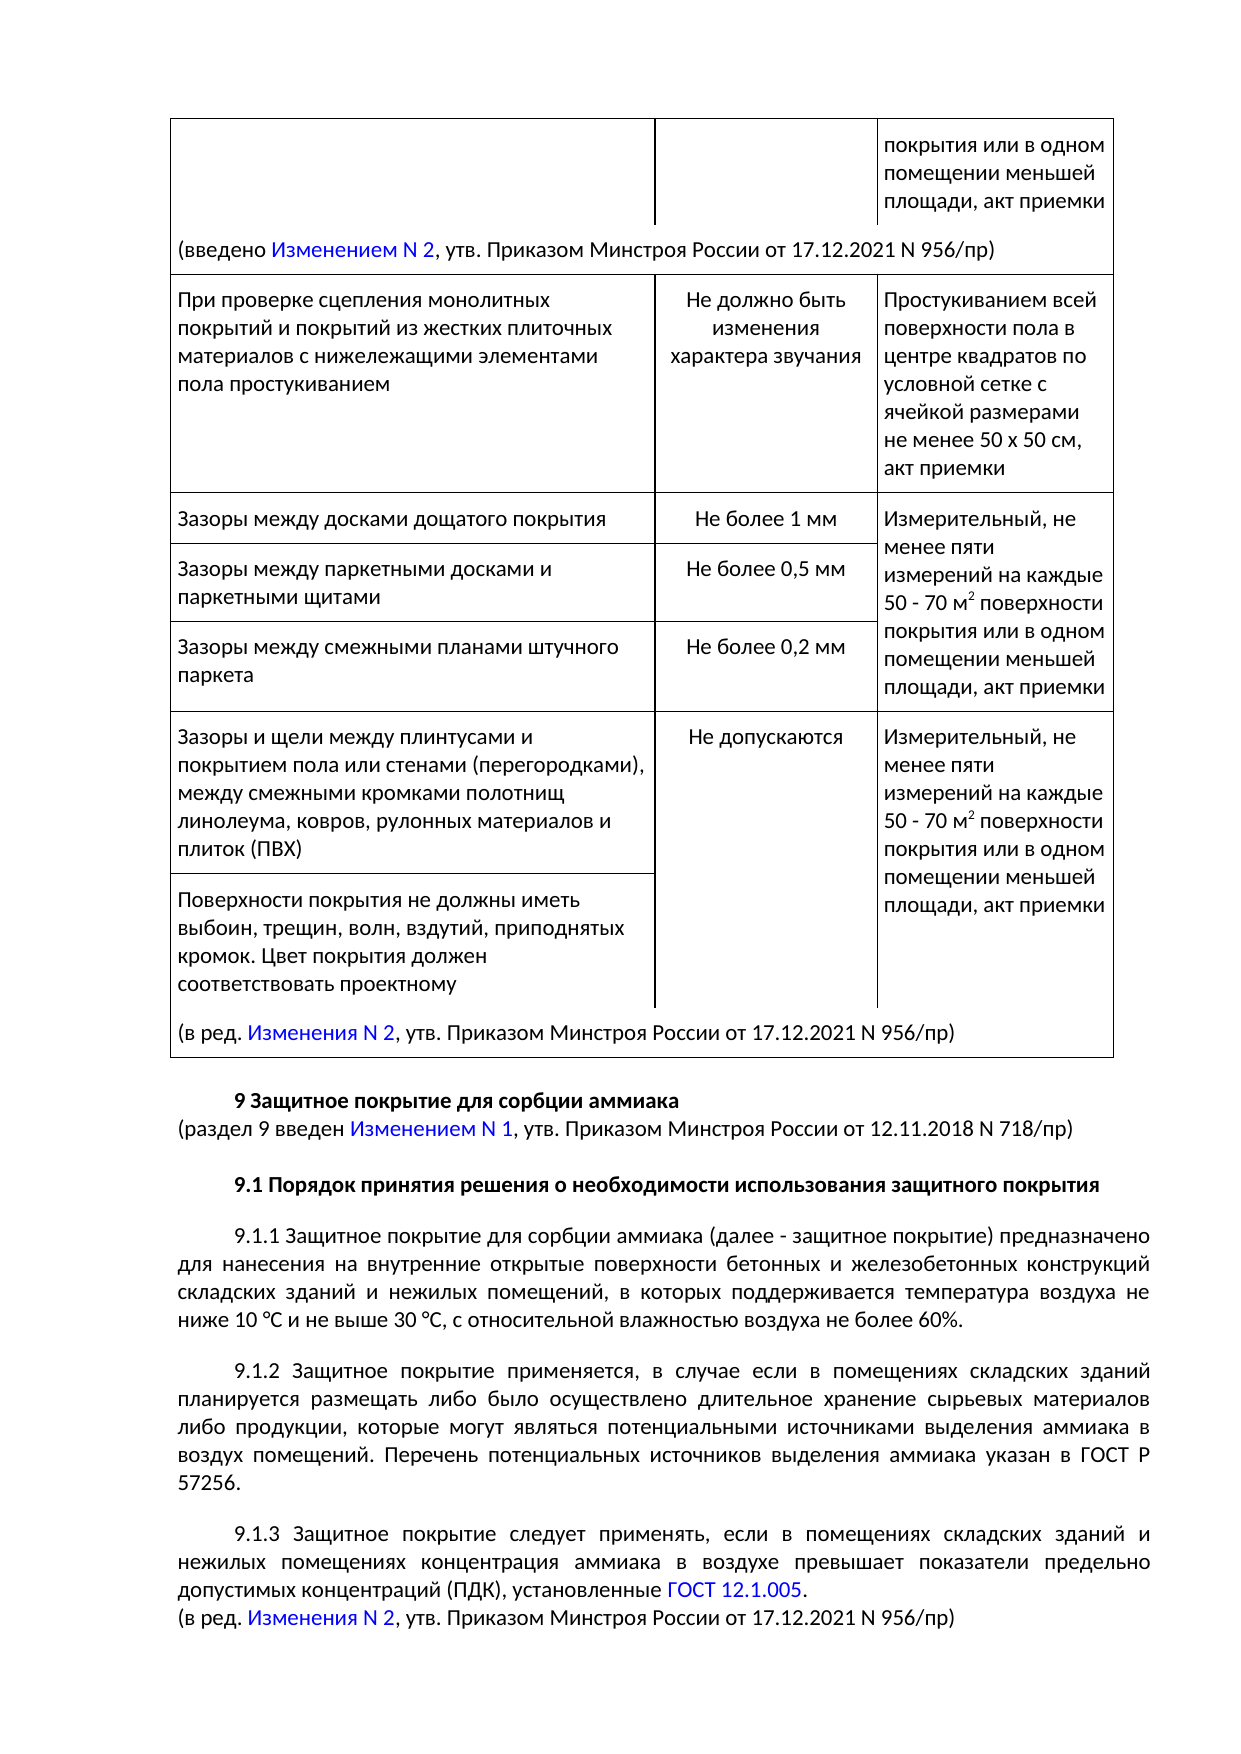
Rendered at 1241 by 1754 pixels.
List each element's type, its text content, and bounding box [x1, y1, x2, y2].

table_cell Не более 0,2 мм [656, 622, 877, 711]
table_cell Не более 0,5 мм [656, 544, 877, 621]
table_cell При проверке сцепления монолитных покрытий и покрытий из жестких плиточных материалов с нижележащими элементами пола простукиванием [171, 275, 654, 492]
table_cell Не более 1 мм [656, 493, 877, 542]
title 9.1 Порядок принятия решения о необходимости использования защитного покрытия [177, 1170, 1152, 1198]
table_cell Не должно быть изменения характера звучания [656, 275, 877, 492]
table_cell Поверхности покрытия не должны иметь выбоин, трещин, волн, вздутий, приподнятых кромок. Цвет покрытия должен соответствовать проектному [171, 874, 654, 1007]
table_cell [656, 119, 877, 224]
text 9.1.1 Защитное покрытие для сорбции аммиака (далее - защитное покрытие) предназначено для нанесения на внутренние открытые поверхности бетонных и железобетонных конструкций складских зданий и нежилых помещений, в которых поддерживается температура воздуха не ниже 10 °C и не выше 30 °C, с относительной влажностью воздуха не более 60%. [177, 1221, 1152, 1333]
table_cell Не допускаются [656, 712, 877, 1007]
table_cell Зазоры между паркетными досками и паркетными щитами [171, 544, 654, 621]
table_cell (введено Изменением N 2, утв. Приказом Минстроя России от 17.12.2021 N 956/пр) [171, 225, 1113, 274]
text (раздел 9 введен Изменением N 1, утв. Приказом Минстроя России от 12.11.2018 N 718/пр) [177, 1114, 1152, 1142]
table_cell Зазоры между досками дощатого покрытия [171, 493, 654, 542]
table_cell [878, 119, 1113, 224]
table_cell Простукиванием всей поверхности пола в центре квадратов по условной сетке с ячейкой размерами не менее 50 x 50 см, акт приемки [878, 275, 1113, 492]
table_cell Зазоры и щели между плинтусами и покрытием пола или стенами (перегородками), между смежными кромками полотнищ линолеума, ковров, рулонных материалов и плиток (ПВХ) [171, 712, 654, 873]
table_cell Измерительный, не менее пяти измерений на каждые 50 - 70 м2 поверхности покрытия или в одном помещении меньшей площади, акт приемки [878, 493, 1113, 711]
text 9.1.3 Защитное покрытие следует применять, если в помещениях складских зданий и нежилых помещениях концентрация аммиака в воздухе превышает показатели предельно допустимых концентраций (ПДК), установленные ГОСТ 12.1.005. [177, 1519, 1152, 1603]
text 9.1.2 Защитное покрытие применяется, в случае если в помещениях складских зданий планируется размещать либо было осуществлено длительное хранение сырьевых материалов либо продукции, которые могут являться потенциальными источниками выделения аммиака в воздух помещений. Перечень потенциальных источников выделения аммиака указан в ГОСТ Р 57256. [177, 1356, 1152, 1496]
text (в ред. Изменения N 2, утв. Приказом Минстроя России от 17.12.2021 N 956/пр) [177, 1603, 1152, 1631]
title 9 Защитное покрытие для сорбции аммиака [177, 1086, 1152, 1114]
table_cell Зазоры между смежными планами штучного паркета [171, 622, 654, 711]
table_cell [171, 119, 654, 224]
table_cell Измерительный, не менее пяти измерений на каждые 50 - 70 м2 поверхности покрытия или в одном помещении меньшей площади, акт приемки [878, 712, 1113, 1007]
table_cell (в ред. Изменения N 2, утв. Приказом Минстроя России от 17.12.2021 N 956/пр) [171, 1008, 1113, 1057]
